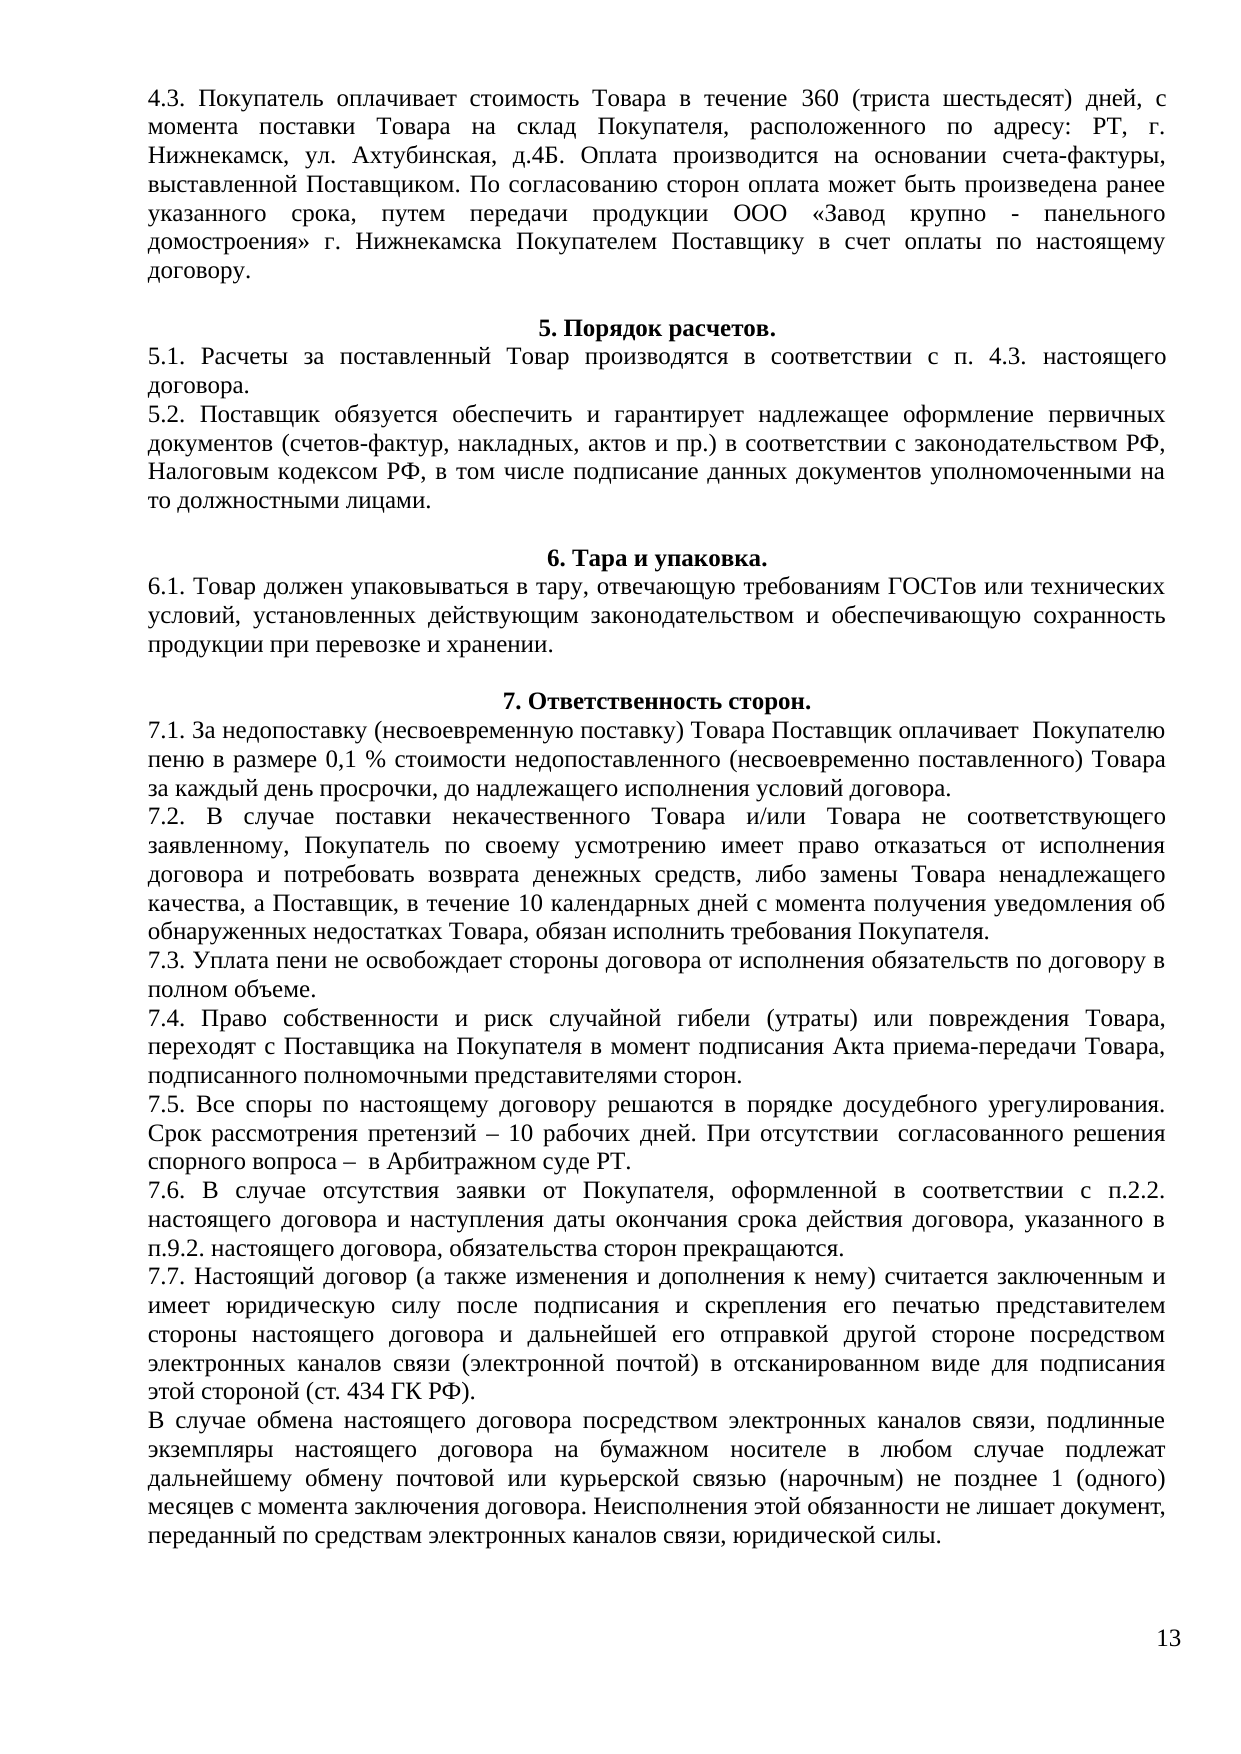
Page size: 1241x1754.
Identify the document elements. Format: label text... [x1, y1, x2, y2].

text 7.6. В случае отсутствия заявки от Покупателя, оформленной в соответствии с п.2.2. настоящего договора и наступления даты окончания срока действия договора, указанного в п.9.2. настоящего договора, обязательства сторон прекращаются. [148, 1175, 1166, 1261]
text 6.1. Товар должен упаковываться в тару, отвечающую требованиям ГОСТов или технических условий, установленных действующим законодательством и обеспечивающую сохранность продукции при перевозке и хранении. [148, 571, 1166, 658]
text 7.2. В случае поставки некачественного Товара и/или Товара не соответствующего заявленному, Покупатель по своему усмотрению имеет право отказаться от исполнения договора и потребовать возврата денежных средств, либо замены Товара ненадлежащего качества, а Поставщик, в течение 10 календарных дней с момента получения уведомления об обнаруженных недостатках Товара, обязан исполнить требования Покупателя. [148, 801, 1166, 945]
text 5.1. Расчеты за поставленный Товар производятся в соответствии с п. 4.3. настоящего договора. [148, 341, 1166, 399]
text 5.2. Поставщик обязуется обеспечить и гарантирует надлежащее оформление первичных документов (счетов-фактур, накладных, актов и пр.) в соответствии с законодательством РФ, Налоговым кодексом РФ, в том числе подписание данных документов уполномоченными на то должностными лицами. [148, 399, 1166, 514]
text 7.5. Все споры по настоящему договору решаются в порядке досудебного урегулирования. Срок рассмотрения претензий – 10 рабочих дней. При отсутствии согласованного решения спорного вопроса – в Арбитражном суде РТ. [148, 1089, 1166, 1175]
text В случае обмена настоящего договора посредством электронных каналов связи, подлинные экземпляры настоящего договора на бумажном носителе в любом случае подлежат дальнейшему обмену почтовой или курьерской связью (нарочным) не позднее 1 (одного) месяцев с момента заключения договора. Неисполнения этой обязанности не лишает документ, переданный по средствам электронных каналов связи, юридической силы. [148, 1405, 1166, 1549]
text 7.1. За недопоставку (несвоевременную поставку) Товара Поставщик оплачивает Покупателю пеню в размере 0,1 % стоимости недопоставленного (несвоевременно поставленного) Товара за каждый день просрочки, до надлежащего исполнения условий договора. [148, 715, 1166, 801]
text 7.3. Уплата пени не освобождает стороны договора от исполнения обязательств по договору в полном объеме. [148, 945, 1166, 1003]
text 5. Порядок расчетов. [148, 313, 1166, 341]
text 7. Ответственность сторон. [148, 686, 1166, 715]
text 4.3. Покупатель оплачивает стоимость Товара в течение 360 (триста шестьдесят) дней, с момента поставки Товара на склад Покупателя, расположенного по адресу: РТ, г. Нижнекамск, ул. Ахтубинская, д.4Б. Оплата производится на основании счета-фактуры, выставленной Поставщиком. По согласованию сторон оплата может быть произведена ранее указанного срока, путем передачи продукции ООО «Завод крупно - панельного домостроения» г. Нижнекамска Покупателем Поставщику в счет оплаты по настоящему договору. [148, 83, 1166, 284]
text 6. Тара и упаковка. [148, 543, 1166, 571]
text 7.7. Настоящий договор (а также изменения и дополнения к нему) считается заключенным и имеет юридическую силу после подписания и скрепления его печатью представителем стороны настоящего договора и дальнейшей его отправкой другой стороне посредством электронных каналов связи (электронной почтой) в отсканированном виде для подписания этой стороной (ст. 434 ГК РФ). [148, 1261, 1166, 1405]
text 7.4. Право собственности и риск случайной гибели (утраты) или повреждения Товара, переходят с Поставщика на Покупателя в момент подписания Акта приема-передачи Товара, подписанного полномочными представителями сторон. [148, 1003, 1166, 1089]
